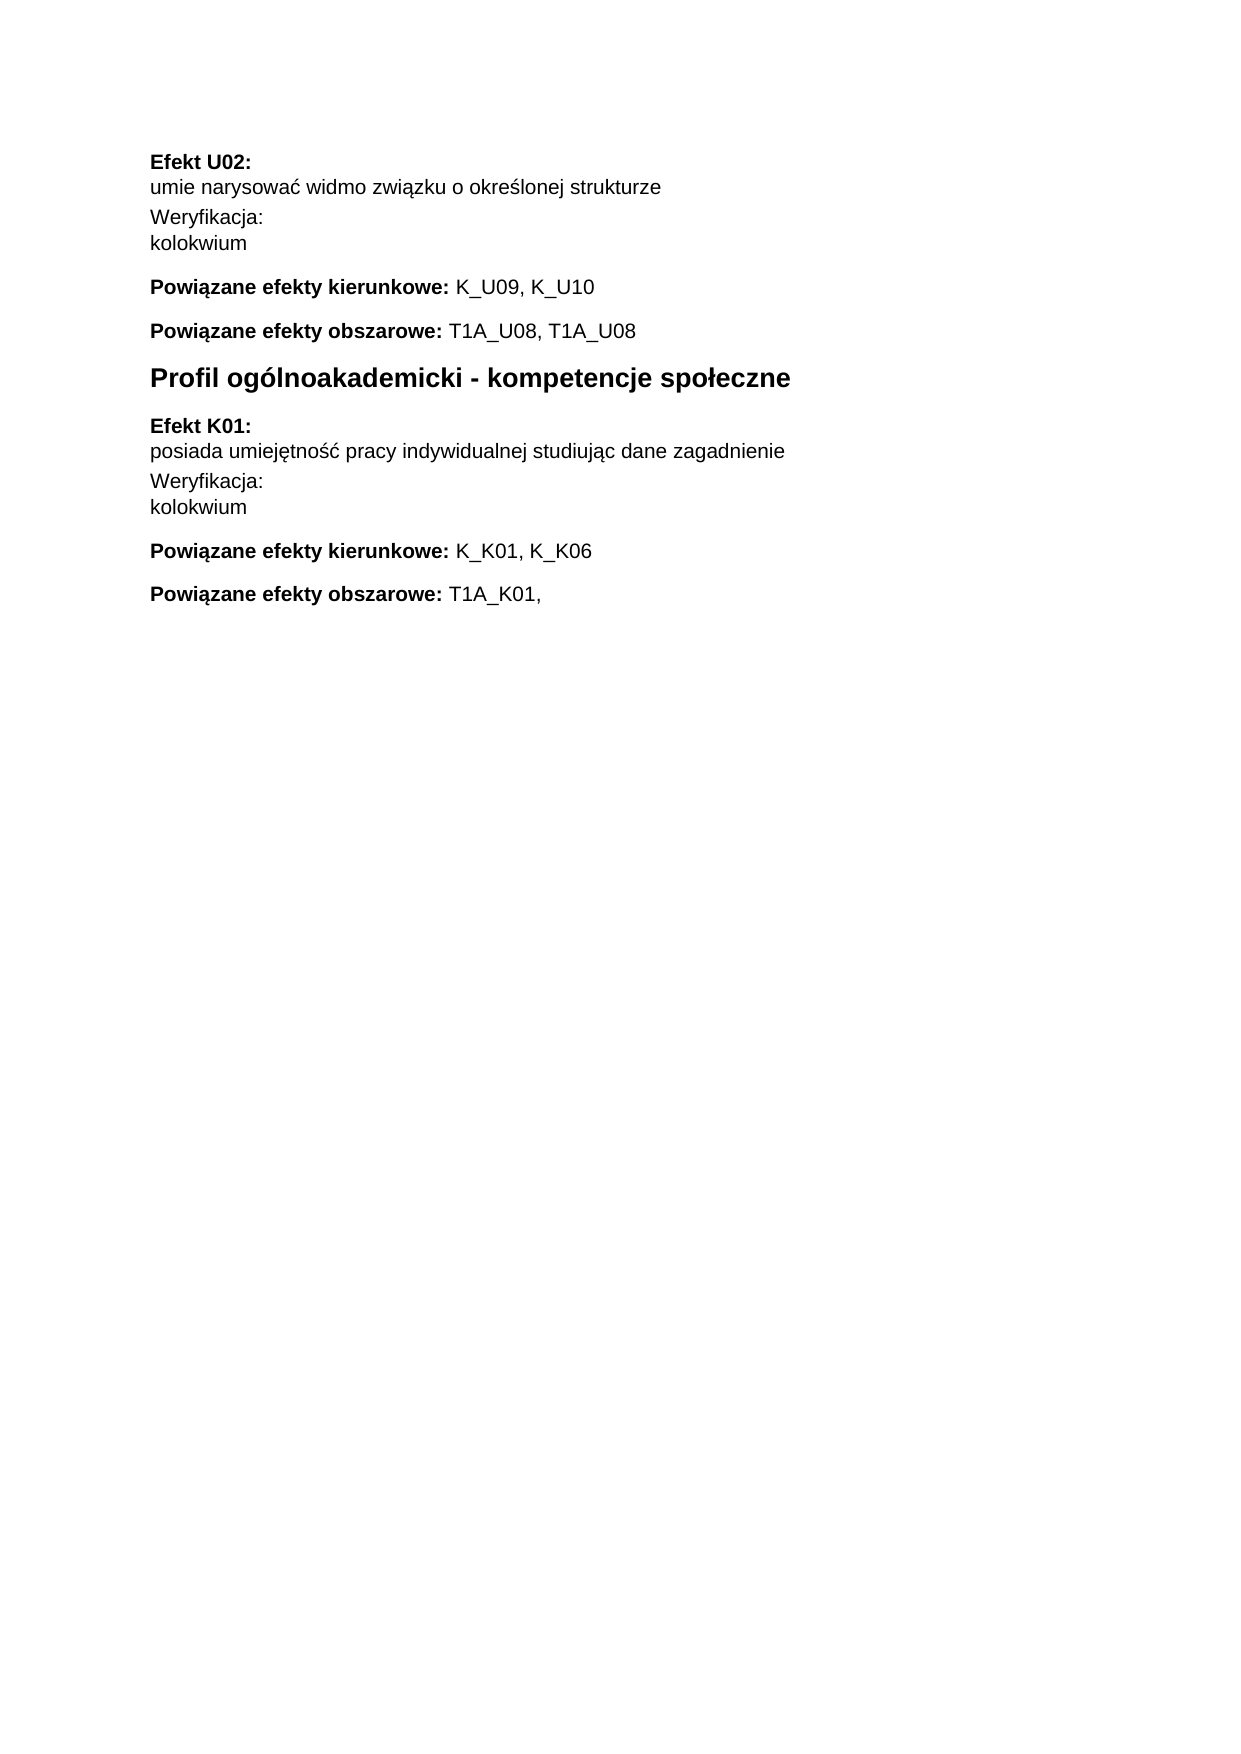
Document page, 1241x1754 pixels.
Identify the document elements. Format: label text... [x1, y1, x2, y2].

text Weryfikacja: [150, 205, 1090, 229]
text kolokwium [150, 231, 1090, 255]
text posiada umiejętność pracy indywidualnej studiując dane zagadnienie [150, 438, 1090, 462]
text Powiązane efekty obszarowe: T1A_U08, T1A_U08 [150, 319, 1090, 343]
text Efekt K01: [150, 413, 1090, 437]
text Weryfikacja: [150, 469, 1090, 493]
text umie narysować widmo związku o określonej strukturze [150, 175, 1090, 199]
text Powiązane efekty obszarowe: T1A_K01, [150, 582, 1090, 606]
subtitle Profil ogólnoakademicki - kompetencje społeczne [150, 362, 1090, 394]
text Powiązane efekty kierunkowe: K_U09, K_U10 [150, 275, 1090, 299]
text kolokwium [150, 495, 1090, 519]
text Powiązane efekty kierunkowe: K_K01, K_K06 [150, 538, 1090, 562]
text Efekt U02: [150, 150, 1090, 174]
